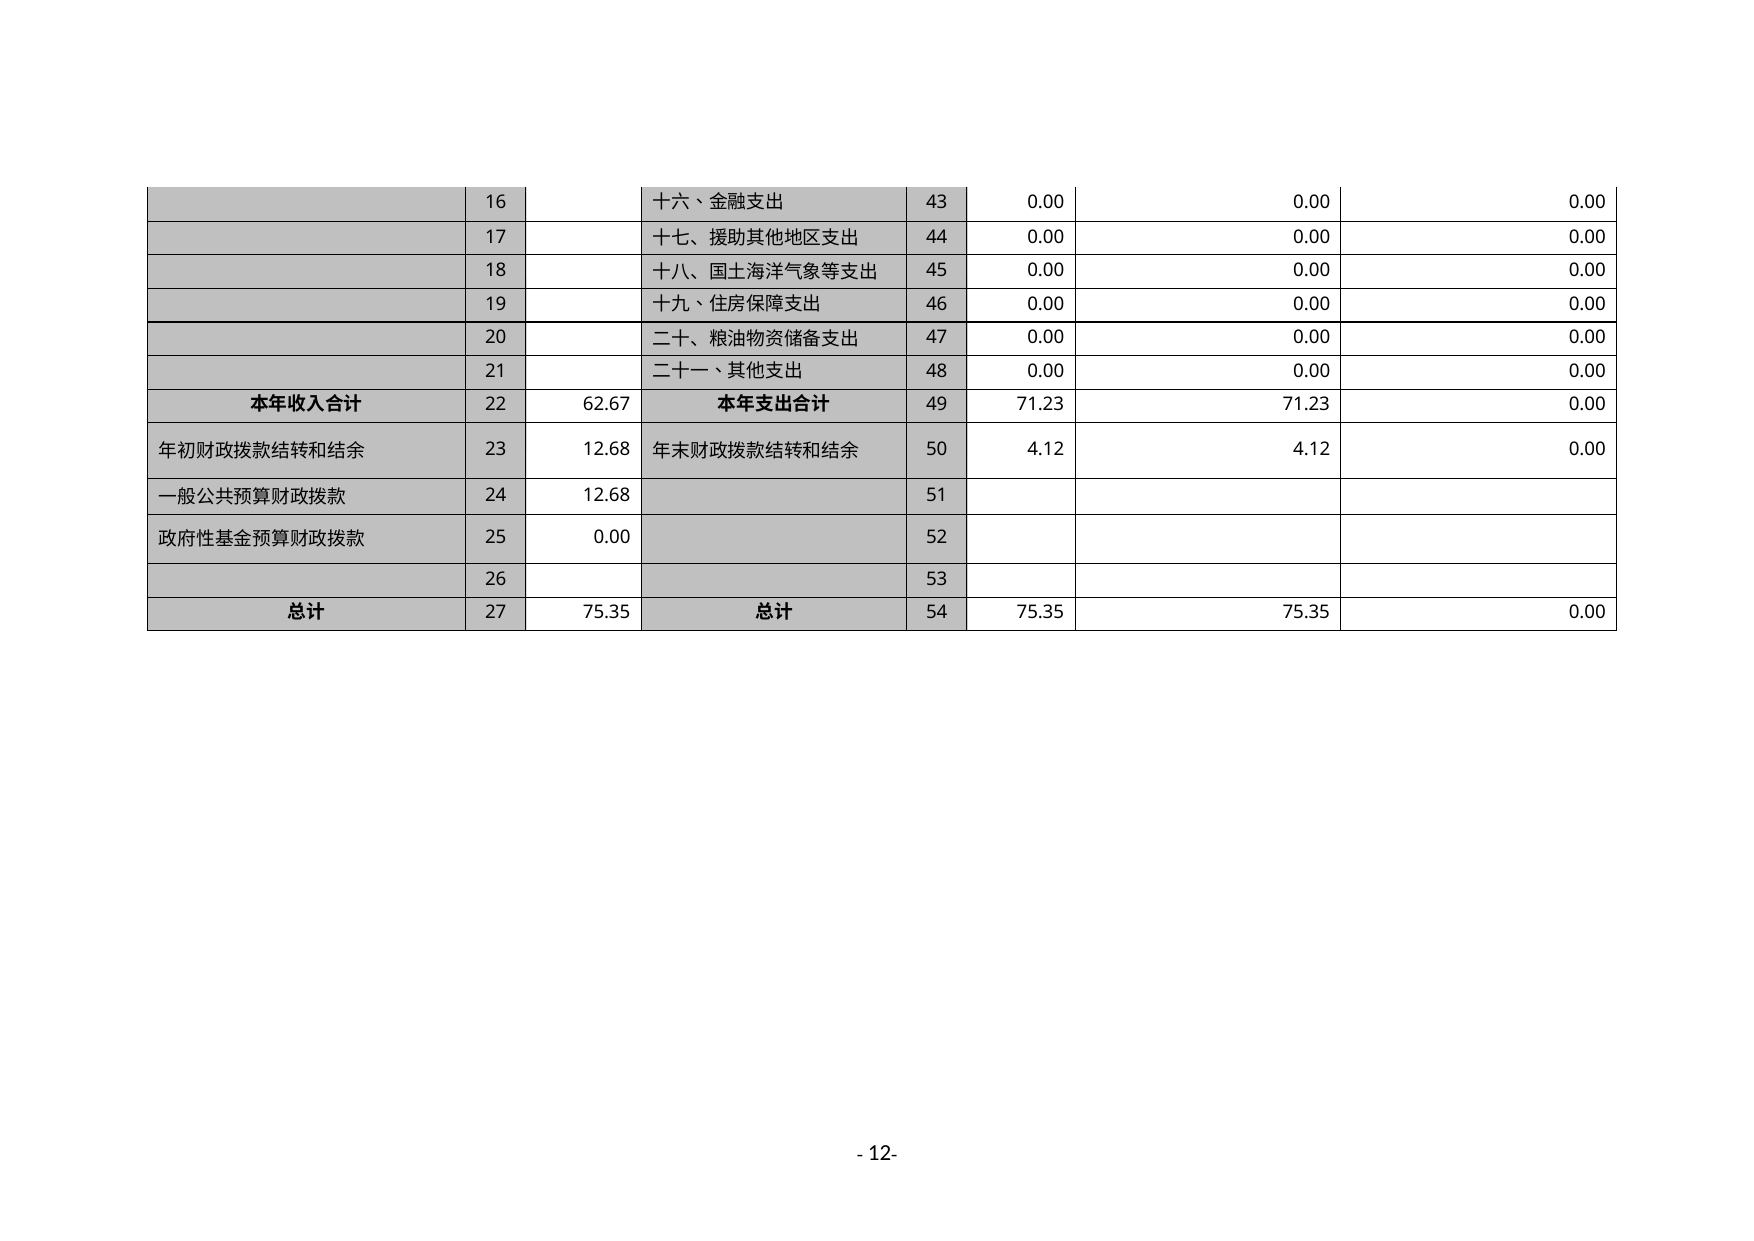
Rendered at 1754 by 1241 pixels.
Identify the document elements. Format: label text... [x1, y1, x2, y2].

table_cell [967, 564, 1075, 597]
table_cell 0.00 [1076, 222, 1340, 254]
table_cell 0.00 [1341, 390, 1616, 422]
table_header 十六、金融支出 [642, 187, 906, 221]
table_cell 一般公共预算财政拨款 [148, 479, 465, 514]
table_cell 71.23 [1076, 390, 1340, 422]
table_cell 46 [907, 289, 966, 321]
table_cell 20 [466, 323, 525, 355]
table_cell 0.00 [1341, 289, 1616, 321]
table_cell 0.00 [967, 222, 1075, 254]
table_cell 4.12 [1076, 423, 1340, 478]
table_cell [642, 515, 906, 563]
table_header 0.00 [1341, 187, 1616, 221]
table_cell 27 [466, 598, 525, 630]
table_cell [1076, 479, 1340, 514]
table_cell 50 [907, 423, 966, 478]
table_cell 18 [466, 255, 525, 288]
table_cell 0.00 [1341, 222, 1616, 254]
table_cell 4.12 [967, 423, 1075, 478]
table_cell 0.00 [1076, 289, 1340, 321]
table_cell [526, 564, 641, 597]
table_cell 49 [907, 390, 966, 422]
table_header 0.00 [967, 187, 1075, 221]
table_cell [526, 222, 641, 254]
table_cell [148, 323, 465, 355]
table_cell 51 [907, 479, 966, 514]
table_cell 十九、住房保障支出 [642, 289, 906, 321]
table_cell [526, 356, 641, 388]
table_cell 0.00 [1341, 255, 1616, 288]
table_header 0.00 [1076, 187, 1340, 221]
table_cell [148, 356, 465, 388]
table_cell 75.35 [1076, 598, 1340, 630]
table_cell 0.00 [1341, 598, 1616, 630]
table_cell 25 [466, 515, 525, 563]
table_header [526, 187, 641, 221]
table_cell 53 [907, 564, 966, 597]
table_cell [148, 255, 465, 288]
table_cell 二十一、其他支出 [642, 356, 906, 388]
table_cell [642, 479, 906, 514]
table_cell [967, 479, 1075, 514]
table_cell [1341, 564, 1616, 597]
table_cell 22 [466, 390, 525, 422]
table_cell [148, 289, 465, 321]
table_cell 本年支出合计 [642, 390, 906, 422]
table_header 16 [466, 187, 525, 221]
table_cell 本年收入合计 [148, 390, 465, 422]
table_cell 年初财政拨款结转和结余 [148, 423, 465, 478]
table_cell 总计 [148, 598, 465, 630]
table_cell 0.00 [1341, 356, 1616, 388]
table_cell 0.00 [1341, 323, 1616, 355]
table_cell 12.68 [526, 423, 641, 478]
table_cell 0.00 [526, 515, 641, 563]
table_cell 二十、粮油物资储备支出 [642, 323, 906, 355]
table_cell [148, 222, 465, 254]
table_cell 0.00 [967, 255, 1075, 288]
table_cell 0.00 [1076, 323, 1340, 355]
table_cell [1341, 515, 1616, 563]
table_cell [148, 564, 465, 597]
table_cell 44 [907, 222, 966, 254]
table_cell [526, 255, 641, 288]
table_cell 年末财政拨款结转和结余 [642, 423, 906, 478]
table_cell [526, 289, 641, 321]
table_cell 45 [907, 255, 966, 288]
table_cell 17 [466, 222, 525, 254]
table_cell 21 [466, 356, 525, 388]
table_cell 75.35 [526, 598, 641, 630]
table_cell [1341, 479, 1616, 514]
table_cell 62.67 [526, 390, 641, 422]
table_cell 23 [466, 423, 525, 478]
table_header 43 [907, 187, 966, 221]
table_cell 0.00 [1341, 423, 1616, 478]
table_cell 52 [907, 515, 966, 563]
table_cell [1076, 564, 1340, 597]
table_cell 0.00 [967, 289, 1075, 321]
table_cell 十八、国土海洋气象等支出 [642, 255, 906, 288]
table_cell 75.35 [967, 598, 1075, 630]
table_cell 0.00 [967, 356, 1075, 388]
table_cell 0.00 [1076, 255, 1340, 288]
table_cell 24 [466, 479, 525, 514]
table_cell 47 [907, 323, 966, 355]
table_cell 26 [466, 564, 525, 597]
table_cell 54 [907, 598, 966, 630]
table_cell 0.00 [1076, 356, 1340, 388]
table_cell [526, 323, 641, 355]
table_cell [967, 515, 1075, 563]
table_cell [642, 564, 906, 597]
table_cell [1076, 515, 1340, 563]
table_cell 71.23 [967, 390, 1075, 422]
table_cell 19 [466, 289, 525, 321]
table_cell 0.00 [967, 323, 1075, 355]
table_cell 政府性基金预算财政拨款 [148, 515, 465, 563]
table_cell 48 [907, 356, 966, 388]
table_cell 十七、援助其他地区支出 [642, 222, 906, 254]
table_cell 总计 [642, 598, 906, 630]
table_header [148, 187, 465, 221]
table_cell 12.68 [526, 479, 641, 514]
